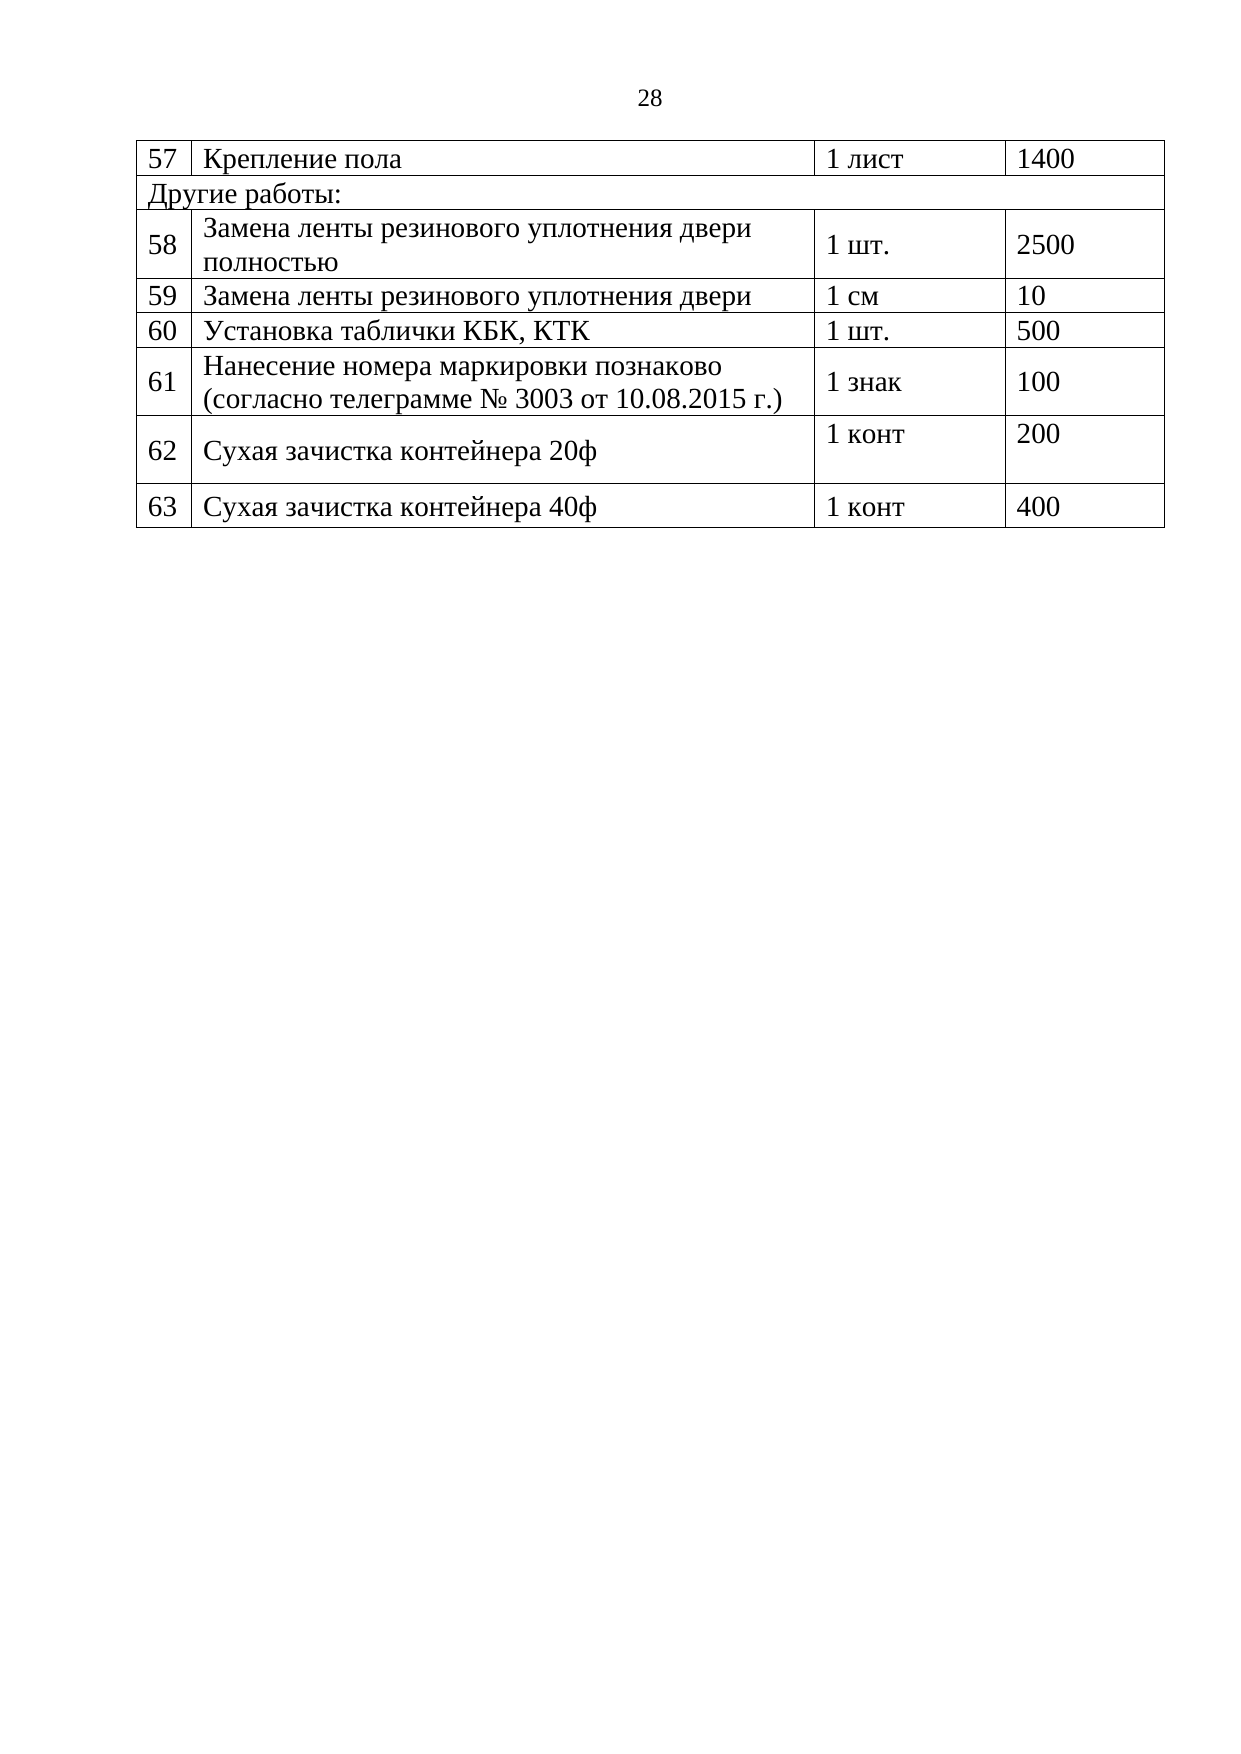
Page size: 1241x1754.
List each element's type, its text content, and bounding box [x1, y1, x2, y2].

table_cell 1 шт. [815, 313, 1005, 347]
table_cell 59 [137, 279, 191, 312]
table_cell 1400 [1006, 141, 1164, 175]
table_cell 62 [137, 416, 191, 483]
table_cell 100 [1006, 348, 1164, 415]
table_cell 500 [1006, 313, 1164, 347]
table_cell Крепление пола [192, 141, 814, 175]
table_cell Замена ленты резинового уплотнения двери [192, 279, 814, 312]
table_cell Сухая зачистка контейнера 20ф [192, 416, 814, 483]
table_cell 63 [137, 484, 191, 527]
table_cell Установка таблички КБК, КТК [192, 313, 814, 347]
table_cell Другие работы: [137, 176, 1164, 209]
table_cell 61 [137, 348, 191, 415]
table_cell 1 см [815, 279, 1005, 312]
table_cell 58 [137, 210, 191, 277]
table_cell Нанесение номера маркировки познаково (согласно телеграмме № 3003 от 10.08.2015 г.) [192, 348, 814, 415]
table_cell 1 конт [815, 484, 1005, 527]
table_cell 2500 [1006, 210, 1164, 277]
table_cell 1 лист [815, 141, 1005, 175]
table_cell 60 [137, 313, 191, 347]
table_cell Сухая зачистка контейнера 40ф [192, 484, 814, 527]
table_cell Замена ленты резинового уплотнения двери полностью [192, 210, 814, 277]
table_cell 1 шт. [815, 210, 1005, 277]
table_cell 57 [137, 141, 191, 175]
table_cell 400 [1006, 484, 1164, 527]
table_cell 1 конт [815, 416, 1005, 483]
table_cell 10 [1006, 279, 1164, 312]
table_cell 1 знак [815, 348, 1005, 415]
table_cell 200 [1006, 416, 1164, 483]
